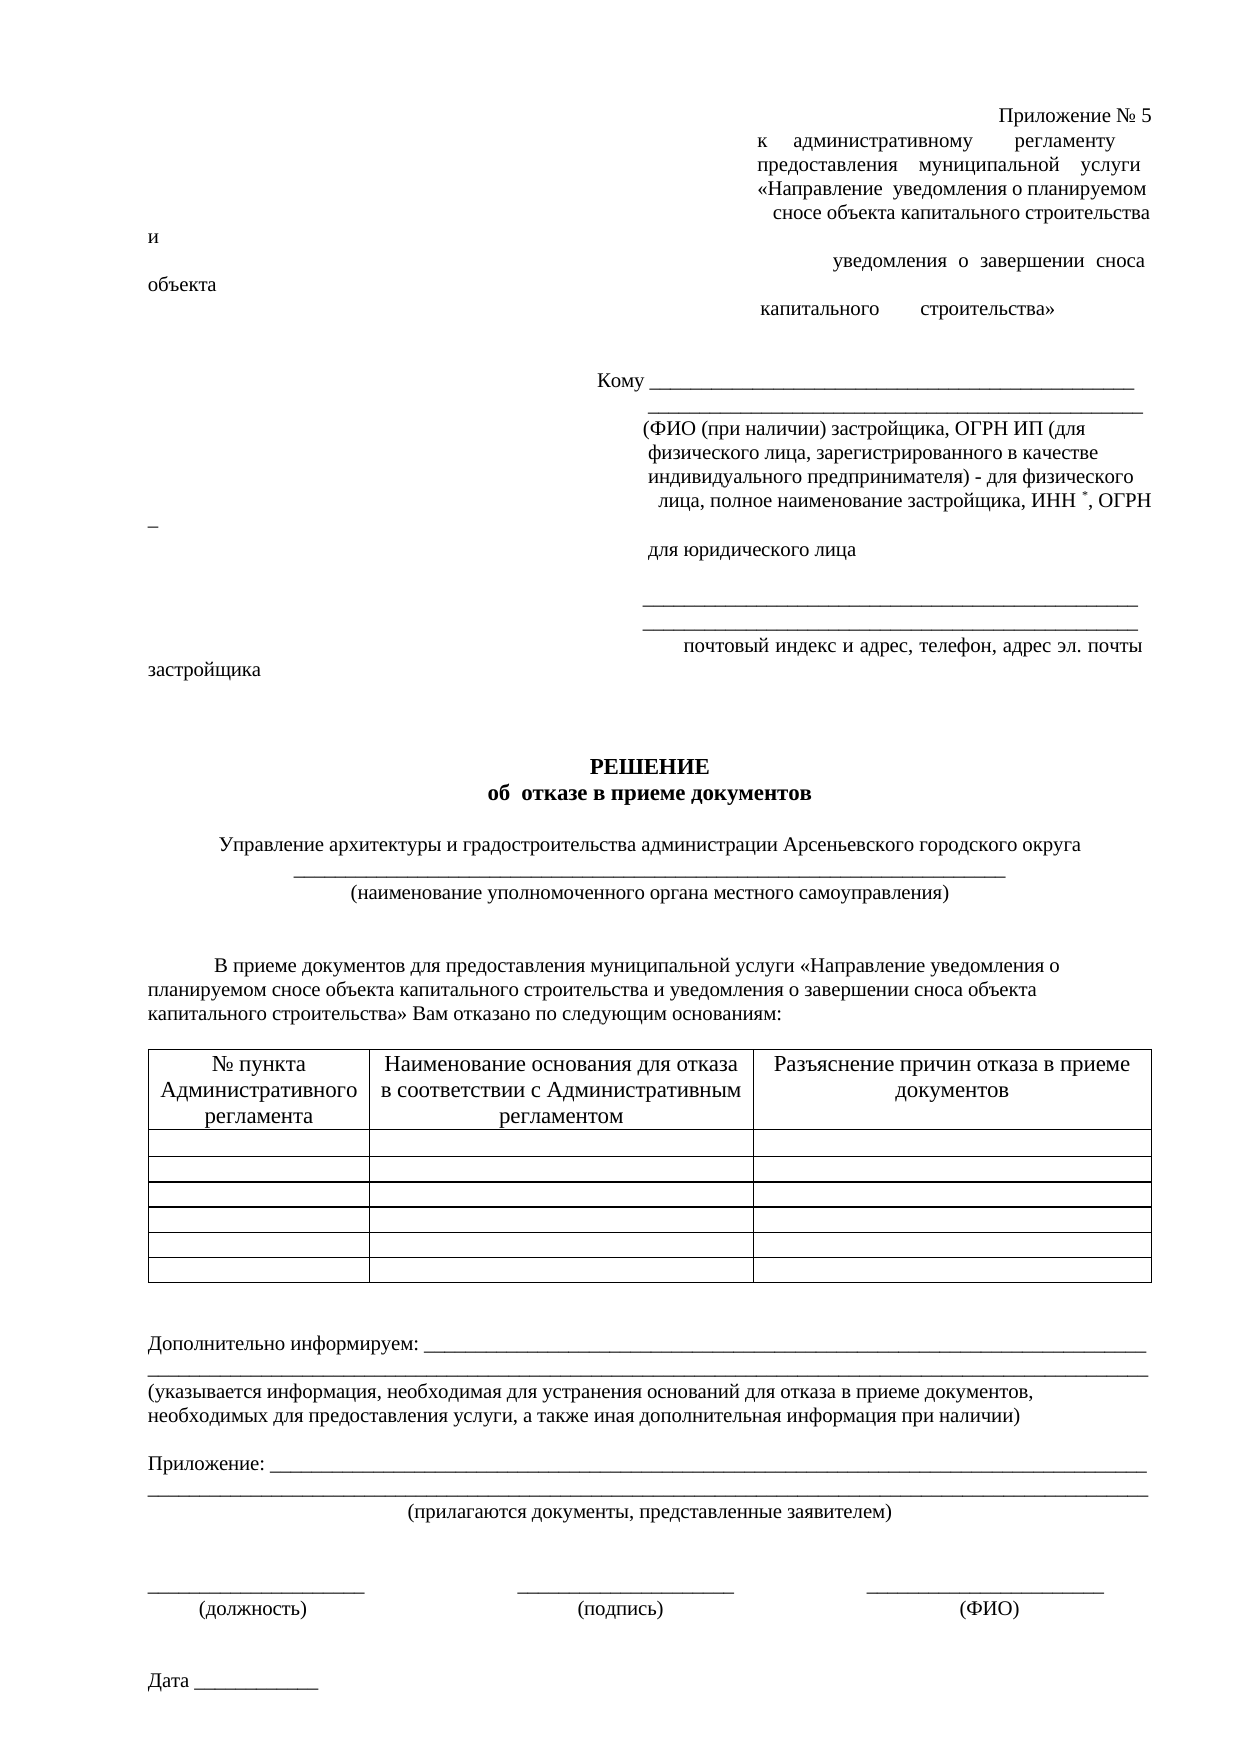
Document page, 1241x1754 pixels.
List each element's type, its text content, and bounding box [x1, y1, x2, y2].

table_header № пункта Административного регламента [149, 1050, 369, 1129]
text об отказе в приеме документов [148, 779, 1152, 806]
text капитального строительства» [148, 296, 1152, 320]
text _____________________________________________________________________ [148, 856, 1152, 880]
text _____________________ _____________________ _______________________ [148, 1572, 1152, 1596]
table_header Наименование основания для отказа в соответствии с Административным регламентом [370, 1050, 753, 1129]
table_cell [370, 1233, 753, 1257]
text _________________________________________________________________________________________________ [148, 1475, 1152, 1499]
text уведомления о завершении сноса объекта [148, 248, 1152, 296]
table_cell [149, 1183, 369, 1206]
table_cell [754, 1233, 1151, 1257]
text к административному регламенту [148, 127, 1152, 152]
table_header Разъяснение причин отказа в приеме документов [754, 1050, 1151, 1129]
table_cell [370, 1157, 753, 1181]
table_cell [370, 1208, 753, 1232]
table_cell [149, 1233, 369, 1257]
table_cell [754, 1208, 1151, 1232]
table_cell [754, 1157, 1151, 1181]
text ________________________________________________ [148, 585, 1152, 609]
text Приложение: _____________________________________________________________________________________ [148, 1451, 1152, 1475]
text Дополнительно информируем: ______________________________________________________________________ [148, 1331, 1152, 1355]
table_cell [754, 1258, 1151, 1282]
text «Направление уведомления о планируемом [148, 176, 1152, 200]
table_cell [149, 1208, 369, 1232]
text (указывается информация, необходимая для устранения оснований для отказа в приеме документов, необходимых для предоставления услуги, а также иная дополнительная информация при наличии) [148, 1379, 1152, 1427]
text (должность) (подпись) (ФИО) [148, 1596, 1152, 1620]
text (прилагаются документы, представленные заявителем) [148, 1499, 1152, 1523]
table_cell [754, 1183, 1151, 1206]
text (наименование уполномоченного органа местного самоуправления) [148, 880, 1152, 904]
text ________________________________________________ [148, 609, 1152, 633]
table_cell [754, 1130, 1151, 1156]
text лица, полное наименование застройщика, ИНН *, ОГРН – [148, 488, 1152, 537]
table_cell [149, 1157, 369, 1181]
text Приложение № 5 [148, 103, 1152, 127]
table_cell [370, 1258, 753, 1282]
text ________________________________________________ [148, 392, 1152, 416]
text Кому _______________________________________________ [148, 368, 1152, 392]
text В приеме документов для предоставления муниципальной услуги «Направление уведомления о планируемом сносе объекта капитального строительства и уведомления о завершении сноса объекта капитального строительства» Вам отказано по следующим основаниям: [148, 952, 1152, 1025]
table_cell [370, 1130, 753, 1156]
text Дата ____________ [148, 1668, 1152, 1692]
table_cell [149, 1258, 369, 1282]
table_cell [149, 1130, 369, 1156]
table_cell [370, 1183, 753, 1206]
text Управление архитектуры и градостроительства администрации Арсеньевского городского округа [148, 832, 1152, 856]
text предоставления муниципальной услуги [148, 152, 1152, 176]
text для юридического лица [148, 537, 1152, 561]
text РЕШЕНИЕ [148, 753, 1152, 779]
text физического лица, зарегистрированного в качестве [148, 440, 1152, 464]
text _________________________________________________________________________________________________ [148, 1355, 1152, 1379]
text индивидуального предпринимателя) - для физического [148, 464, 1152, 488]
text (ФИО (при наличии) застройщика, ОГРН ИП (для [148, 416, 1152, 440]
text сносе объекта капитального строительства и [148, 200, 1152, 248]
text почтовый индекс и адрес, телефон, адрес эл. почты застройщика [148, 633, 1152, 681]
